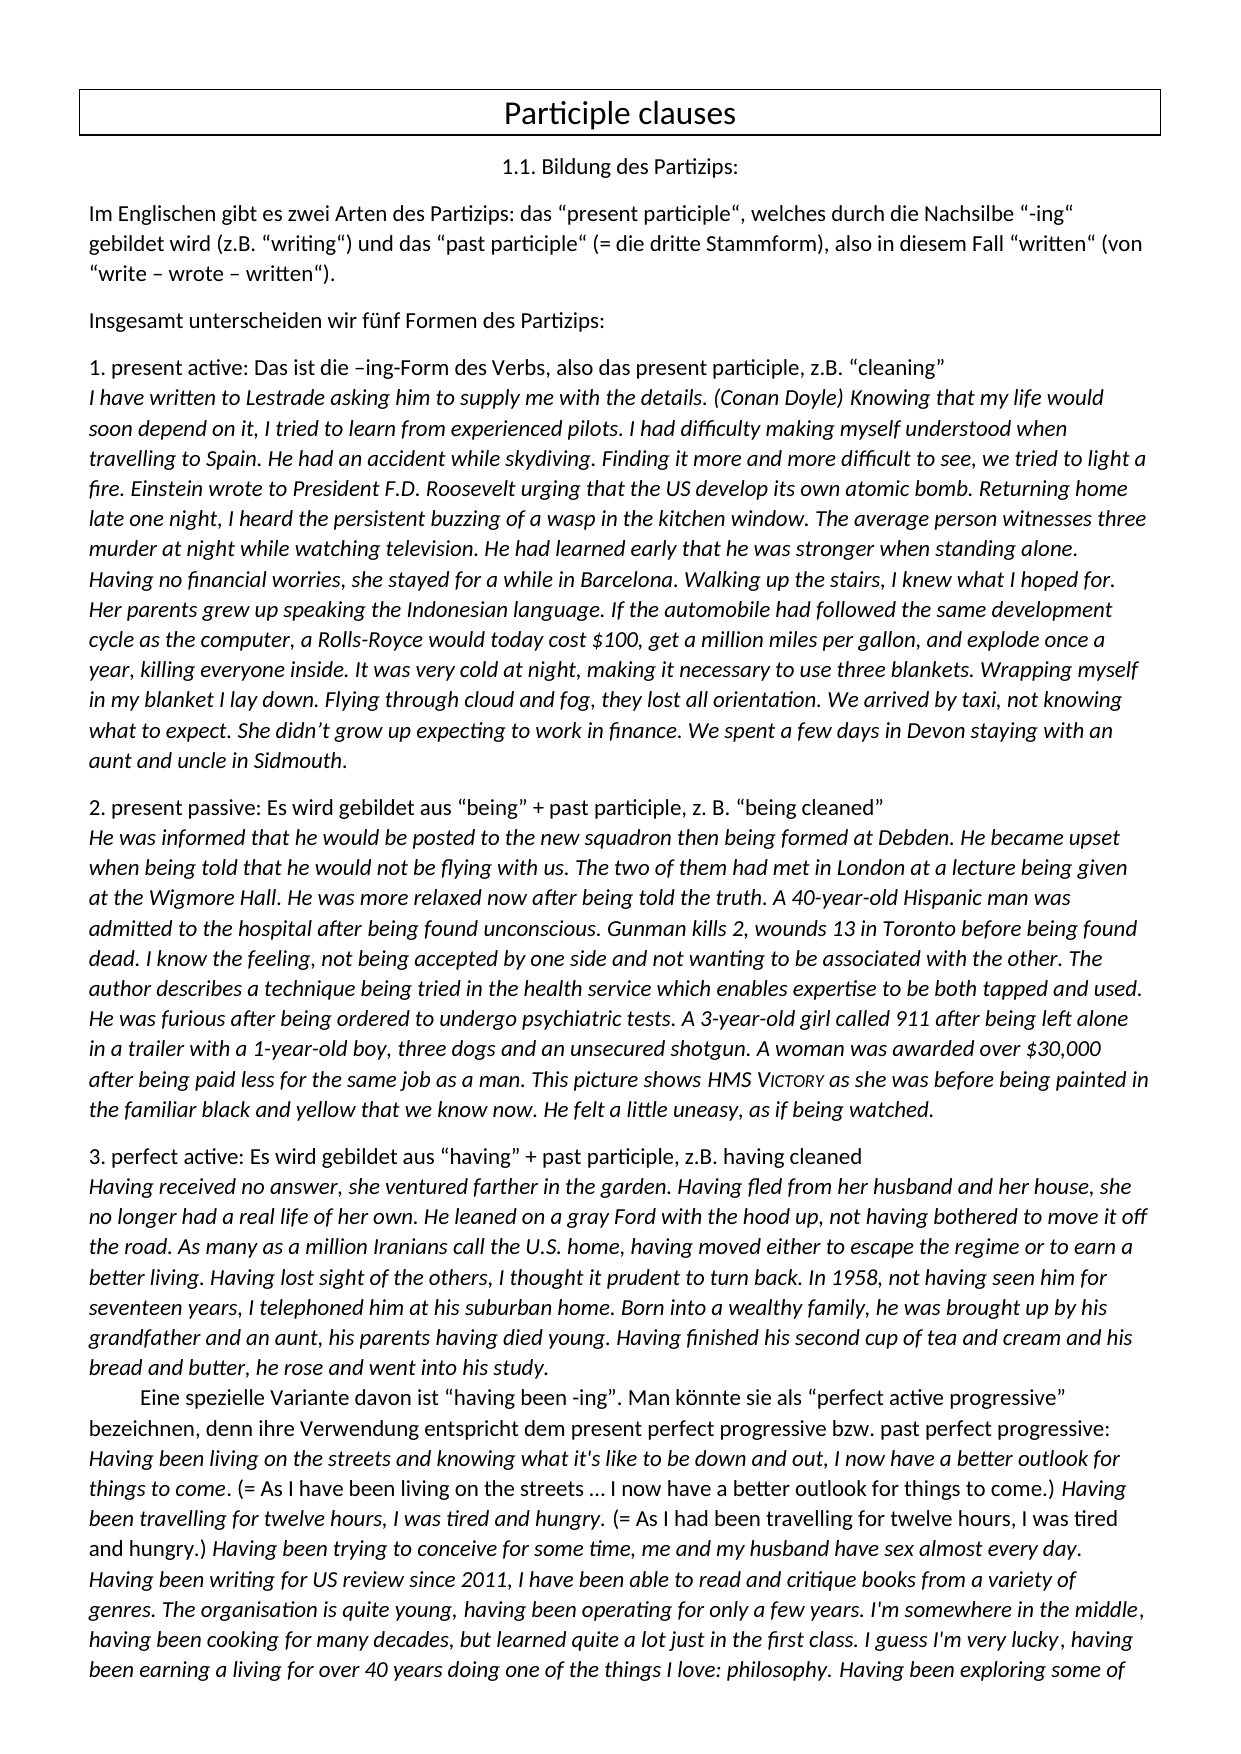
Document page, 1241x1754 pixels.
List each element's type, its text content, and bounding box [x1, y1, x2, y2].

text 1. present active: Das ist die –ing-Form des Verbs, also das present participle, z.B. “cleaning” I have written to Lestrade asking him to supply me with the details. (Conan Doyle) Knowing that my life would soon depend on it, I tried to learn from experienced pilots. I had difficulty making myself understood when travelling to Spain. He had an accident while skydiving. Finding it more and more difficult to see, we tried to light a fire. Einstein wrote to President F.D. Roosevelt urging that the US develop its own atomic bomb. Returning home late one night, I heard the persistent buzzing of a wasp in the kitchen window. The average person witnesses three murder at night while watching television. He had learned early that he was stronger when standing alone. Having no financial worries, she stayed for a while in Barcelona. Walking up the stairs, I knew what I hoped for. Her parents grew up speaking the Indonesian language. If the automobile had followed the same development cycle as the computer, a Rolls-Royce would today cost $100, get a million miles per gallon, and explode once a year, killing everyone inside. It was very cold at night, making it necessary to use three blankets. Wrapping myself in my blanket I lay down. Flying through cloud and fog, they lost all orientation. We arrived by taxi, not knowing what to expect. She didn’t grow up expecting to work in finance. We spent a few days in Devon staying with an aunt and uncle in Sidmouth. [88, 353, 1152, 774]
text Participle clauses [80, 90, 1160, 134]
text 2. present passive: Es wird gebildet aus “being” + past participle, z. B. “being cleaned” He was informed that he would be posted to the new squadron then being formed at Debden. He became upset when being told that he would not be flying with us. The two of them had met in London at a lecture being given at the Wigmore Hall. He was more relaxed now after being told the truth. A 40-year-old Hispanic man was admitted to the hospital after being found unconscious. Gunman kills 2, wounds 13 in Toronto before being found dead. I know the feeling, not being accepted by one side and not wanting to be associated with the other. The author describes a technique being tried in the health service which enables expertise to be both tapped and used. He was furious after being ordered to undergo psychiatric tests. A 3-year-old girl called 911 after being left alone in a trailer with a 1-year-old boy, three dogs and an unsecured shotgun. A woman was awarded over $30,000 after being paid less for the same job as a man. This picture shows HMS Victory as she was before being painted in the familiar black and yellow that we know now. He felt a little uneasy, as if being watched. [88, 793, 1152, 1123]
text Insgesamt unterscheiden wir fünf Formen des Partizips: [88, 306, 1152, 334]
text 1.1. Bildung des Partizips: [88, 152, 1152, 180]
text Im Englischen gibt es zwei Arten des Partizips: das “present participle“, welches durch die Nachsilbe “-ing“ gebildet wird (z.B. “writing“) und das “past participle“ (= die dritte Stammform), also in diesem Fall “written“ (von “write – wrote – written“). [88, 199, 1152, 288]
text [88, 1142, 1152, 1683]
